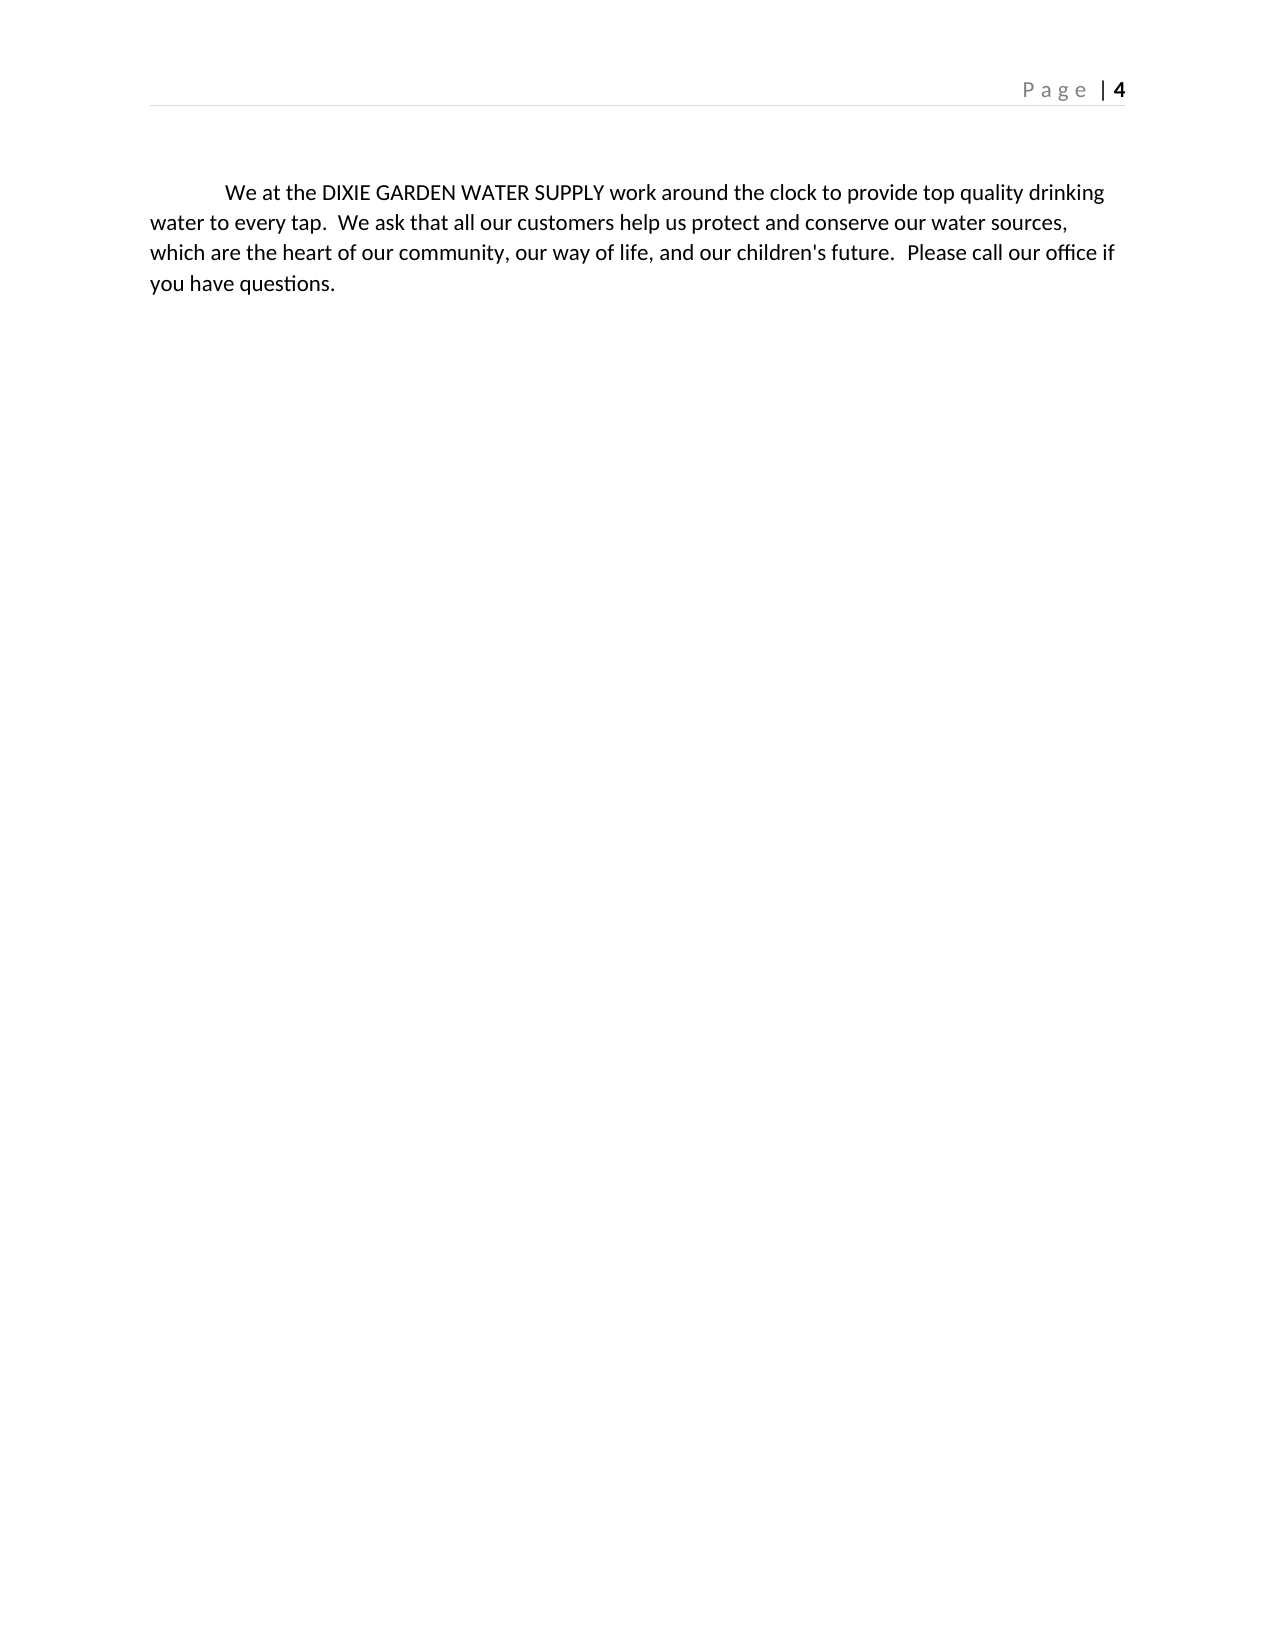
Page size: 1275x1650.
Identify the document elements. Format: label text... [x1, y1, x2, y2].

text We at the DIXIE GARDEN WATER SUPPLY work around the clock to provide top quality drinking water to every tap. We ask that all our customers help us protect and conserve our water sources, which are the heart of our community, our way of life, and our children's future. Please call our office if you have questions. [150, 178, 1125, 297]
